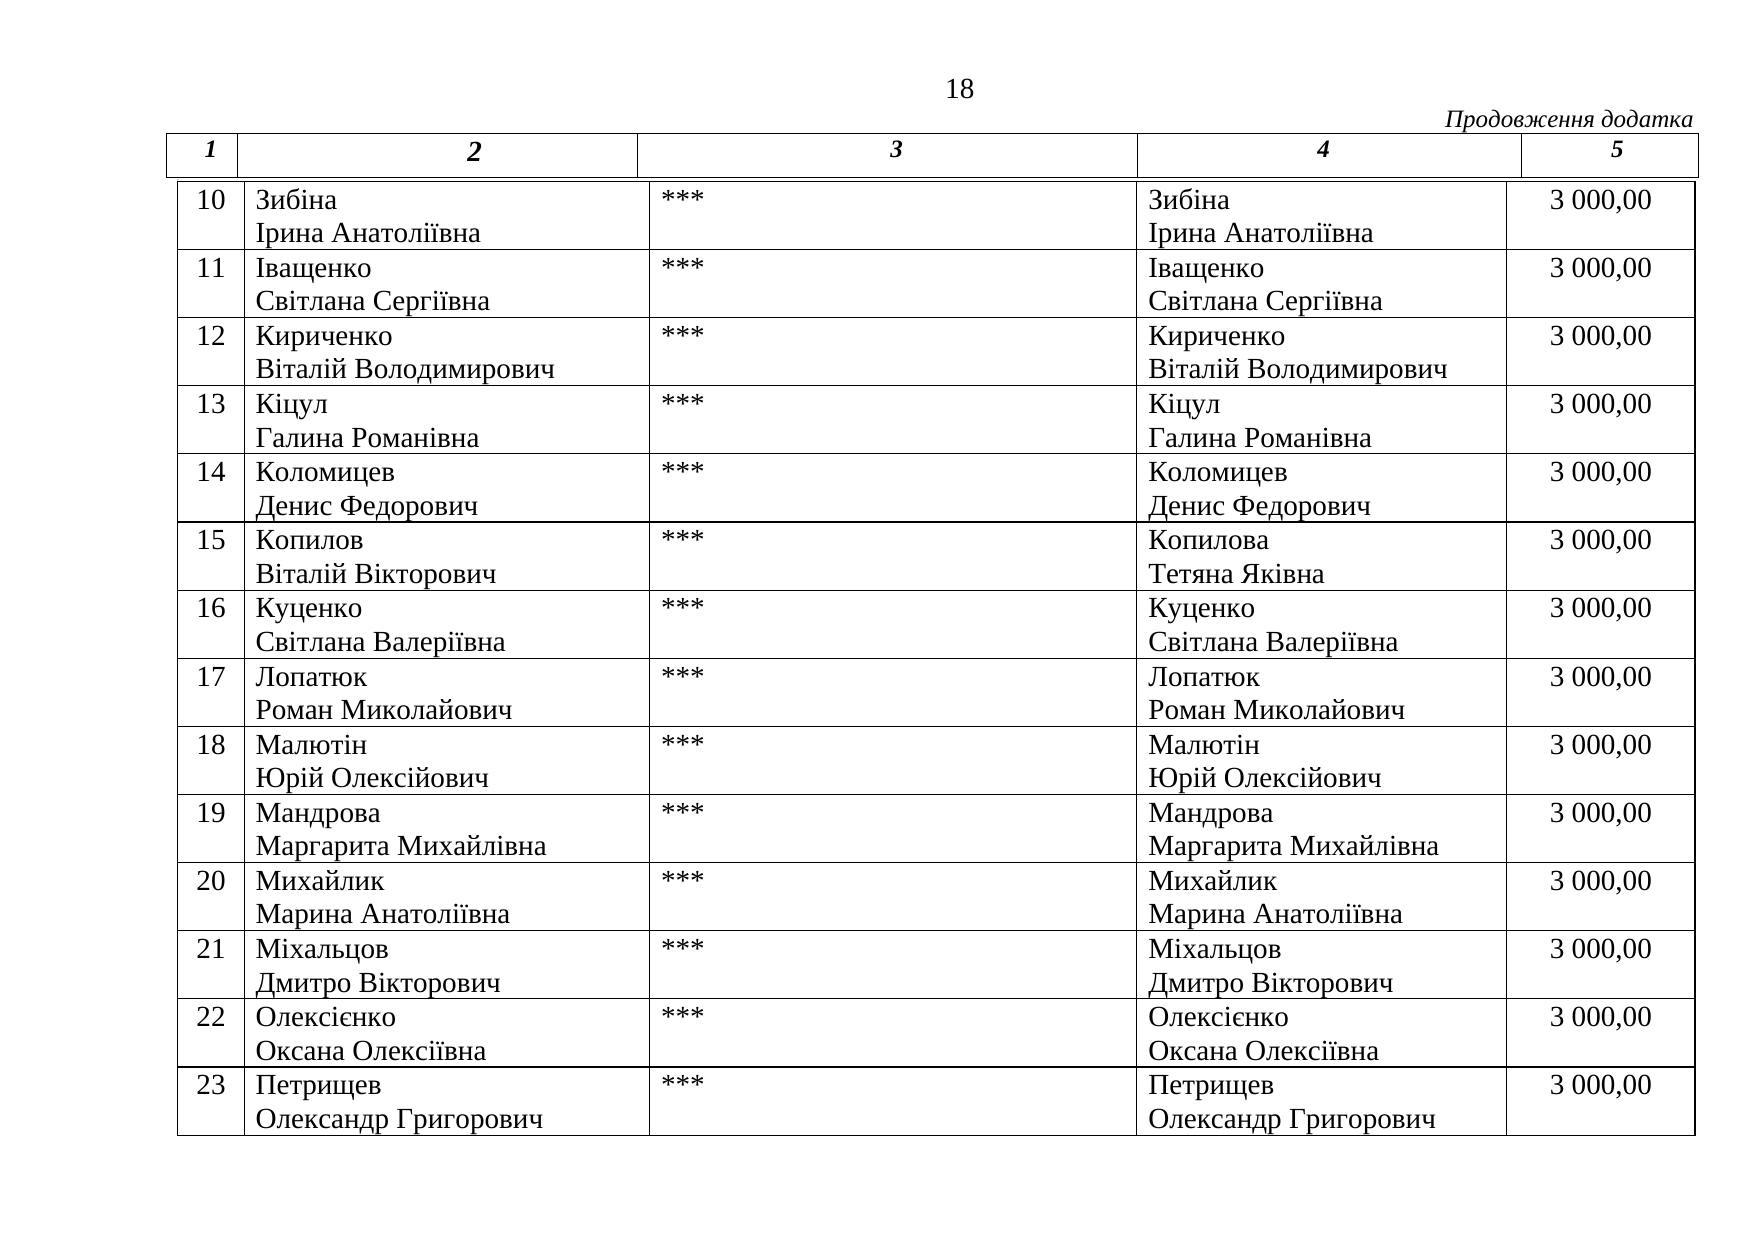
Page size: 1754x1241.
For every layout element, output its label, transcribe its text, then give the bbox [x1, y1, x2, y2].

table_cell *** [650, 386, 1136, 453]
table_cell *** [650, 250, 1136, 317]
table_cell Петрищев Олександр Григорович [245, 1068, 649, 1134]
table_cell Міхальцов Дмитро Вікторович [245, 931, 649, 998]
table_cell 22 [178, 999, 244, 1066]
table_cell 16 [178, 591, 244, 658]
table_cell Малютін Юрій Олексійович [1137, 727, 1506, 794]
table_cell 10 [178, 182, 244, 249]
table_cell Олексієнко Оксана Олексіївна [245, 999, 649, 1066]
table_cell Михайлик Марина Анатоліївна [1137, 863, 1506, 930]
table_cell 3 000,00 [1507, 386, 1694, 453]
table_cell 3 000,00 [1507, 863, 1694, 930]
table_cell Лопатюк Роман Миколайович [1137, 659, 1506, 726]
table_cell 14 [178, 454, 244, 521]
table_cell Коломицев Денис Федорович [1137, 454, 1506, 521]
table_cell Кіцул Галина Романівна [1137, 386, 1506, 453]
table_cell 21 [178, 931, 244, 998]
table_cell 3 000,00 [1507, 318, 1694, 385]
table_cell 12 [178, 318, 244, 385]
table_cell 3 000,00 [1507, 454, 1694, 521]
table_cell 3 000,00 [1507, 727, 1694, 794]
table_cell 3 000,00 [1507, 1068, 1694, 1134]
table_cell Іващенко Світлана Сергіївна [245, 250, 649, 317]
table_cell 17 [178, 659, 244, 726]
table_cell 20 [178, 863, 244, 930]
table_cell Зибіна Ірина Анатоліївна [245, 182, 649, 249]
table_cell Малютін Юрій Олексійович [245, 727, 649, 794]
table_cell 3 000,00 [1507, 182, 1694, 249]
table_cell 3 000,00 [1507, 250, 1694, 317]
table_cell *** [650, 523, 1136, 589]
table_cell Мандрова Маргарита Михайлівна [245, 795, 649, 862]
table_cell Михайлик Марина Анатоліївна [245, 863, 649, 930]
table_cell *** [650, 591, 1136, 658]
table_cell Копилова Тетяна Яківна [1137, 523, 1506, 589]
table_cell Зибіна Ірина Анатоліївна [1137, 182, 1506, 249]
table_cell Куценко Світлана Валеріївна [245, 591, 649, 658]
table_cell 3 000,00 [1507, 523, 1694, 589]
table_cell *** [650, 931, 1136, 998]
table_cell 11 [178, 250, 244, 317]
table_cell 19 [178, 795, 244, 862]
table_cell Мандрова Маргарита Михайлівна [1137, 795, 1506, 862]
table_cell 3 000,00 [1507, 999, 1694, 1066]
table_cell 13 [178, 386, 244, 453]
table_cell *** [650, 795, 1136, 862]
table_cell Кіцул Галина Романівна [245, 386, 649, 453]
table_cell Олексієнко Оксана Олексіївна [1137, 999, 1506, 1066]
table_cell Коломицев Денис Федорович [245, 454, 649, 521]
table_cell 18 [178, 727, 244, 794]
table_cell *** [650, 318, 1136, 385]
table_cell Куценко Світлана Валеріївна [1137, 591, 1506, 658]
table_cell Лопатюк Роман Миколайович [245, 659, 649, 726]
table_cell *** [650, 1068, 1136, 1134]
table_cell Кириченко Віталій Володимирович [245, 318, 649, 385]
table_cell *** [650, 999, 1136, 1066]
table_cell *** [650, 182, 1136, 249]
table_cell 23 [178, 1068, 244, 1134]
table_cell *** [650, 454, 1136, 521]
table_cell Кириченко Віталій Володимирович [1137, 318, 1506, 385]
table_cell 3 000,00 [1507, 931, 1694, 998]
table_cell Міхальцов Дмитро Вікторович [1137, 931, 1506, 998]
table_cell *** [650, 727, 1136, 794]
table_cell Петрищев Олександр Григорович [1137, 1068, 1506, 1134]
table_cell 3 000,00 [1507, 795, 1694, 862]
table_cell 3 000,00 [1507, 591, 1694, 658]
table_cell 15 [178, 523, 244, 589]
table_cell 3 000,00 [1507, 659, 1694, 726]
table_cell Копилов Віталій Вікторович [245, 523, 649, 589]
table_cell *** [650, 659, 1136, 726]
table_cell Іващенко Світлана Сергіївна [1137, 250, 1506, 317]
table_cell *** [650, 863, 1136, 930]
